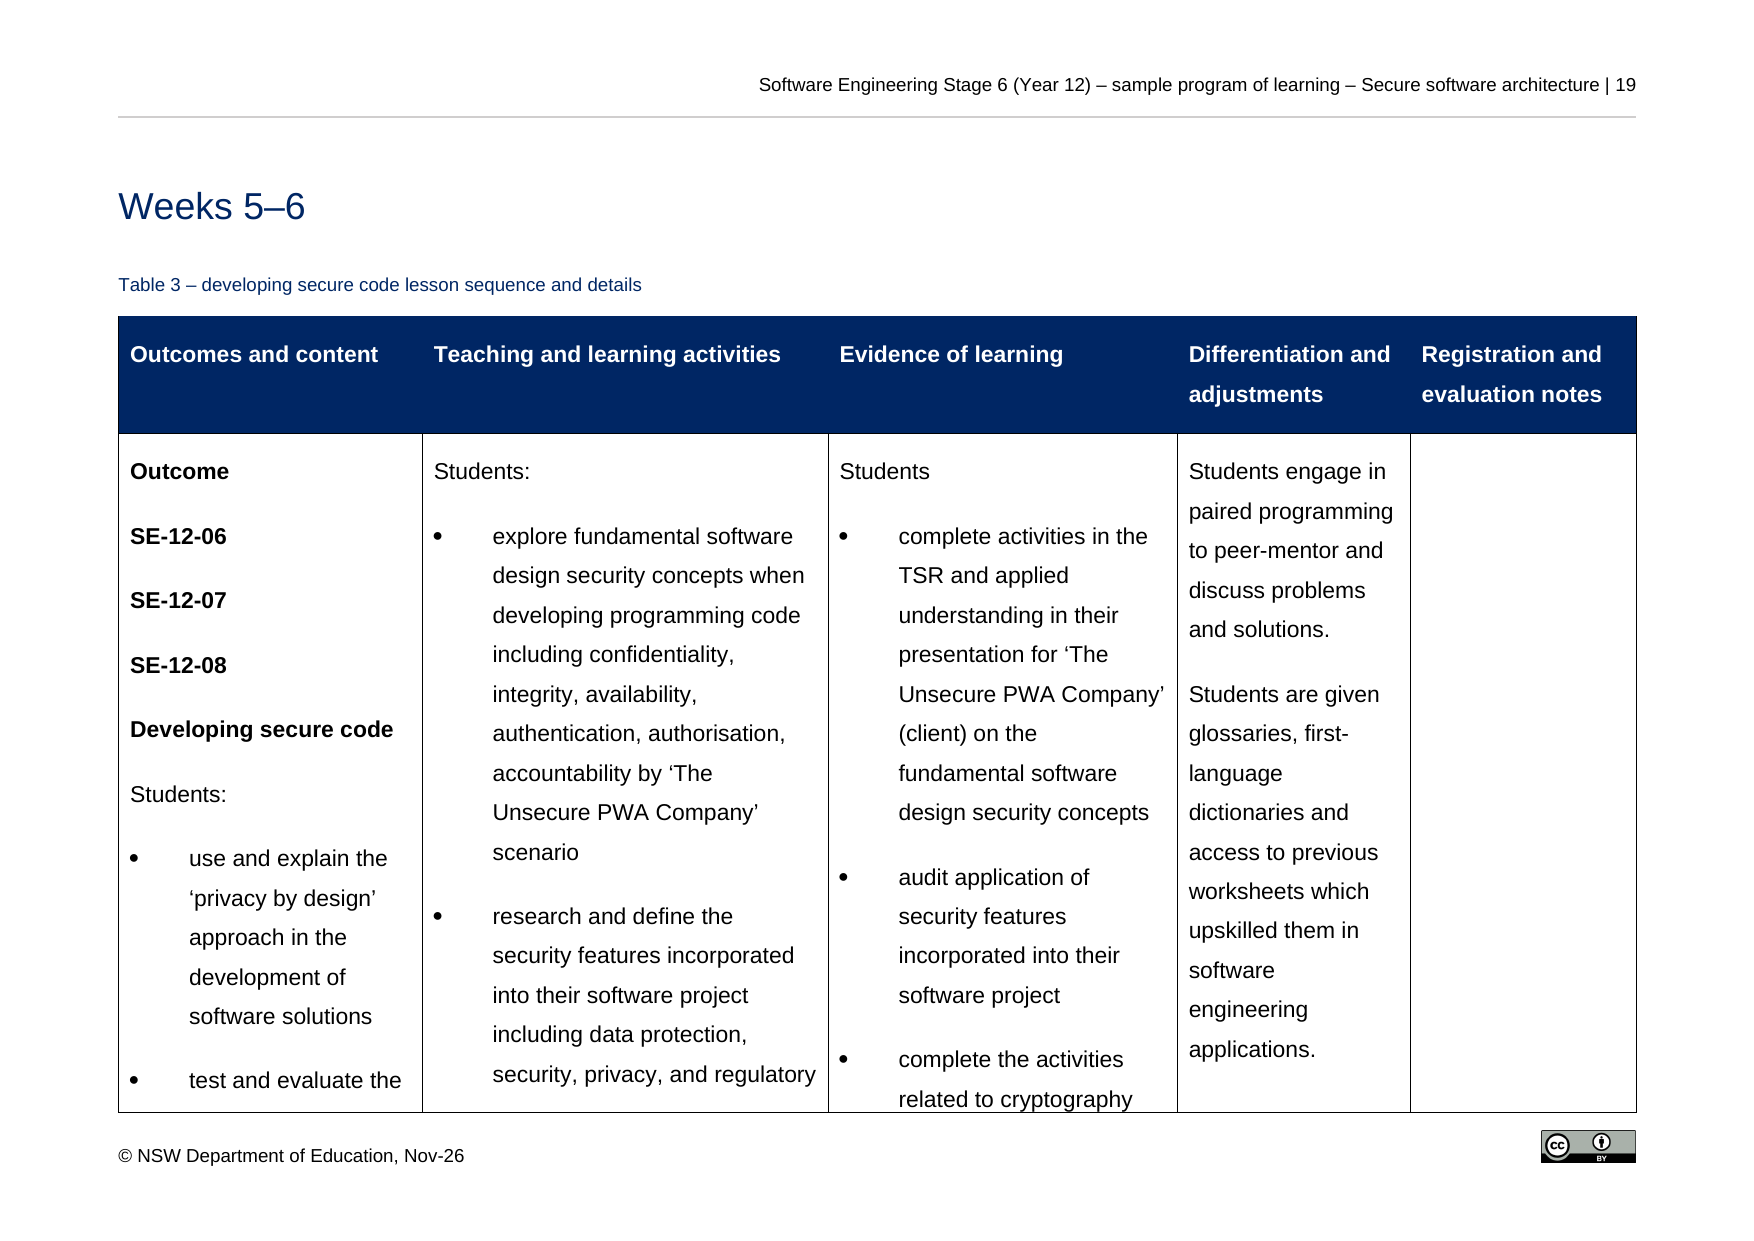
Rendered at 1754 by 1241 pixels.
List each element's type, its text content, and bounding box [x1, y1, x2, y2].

table_header Teaching and learning activities [422, 316, 828, 433]
table_header Differentiation and adjustments [1177, 316, 1410, 433]
subtitle Weeks 5–6 [118, 184, 1636, 227]
table_header Outcomes and content [119, 316, 422, 433]
table_header Registration and evaluation notes [1410, 316, 1636, 433]
text Table 3 – developing secure code lesson sequence and details [118, 274, 1636, 295]
table_header Evidence of learning [828, 316, 1177, 433]
picture [1541, 1130, 1636, 1163]
table_cell [1411, 434, 1636, 1112]
